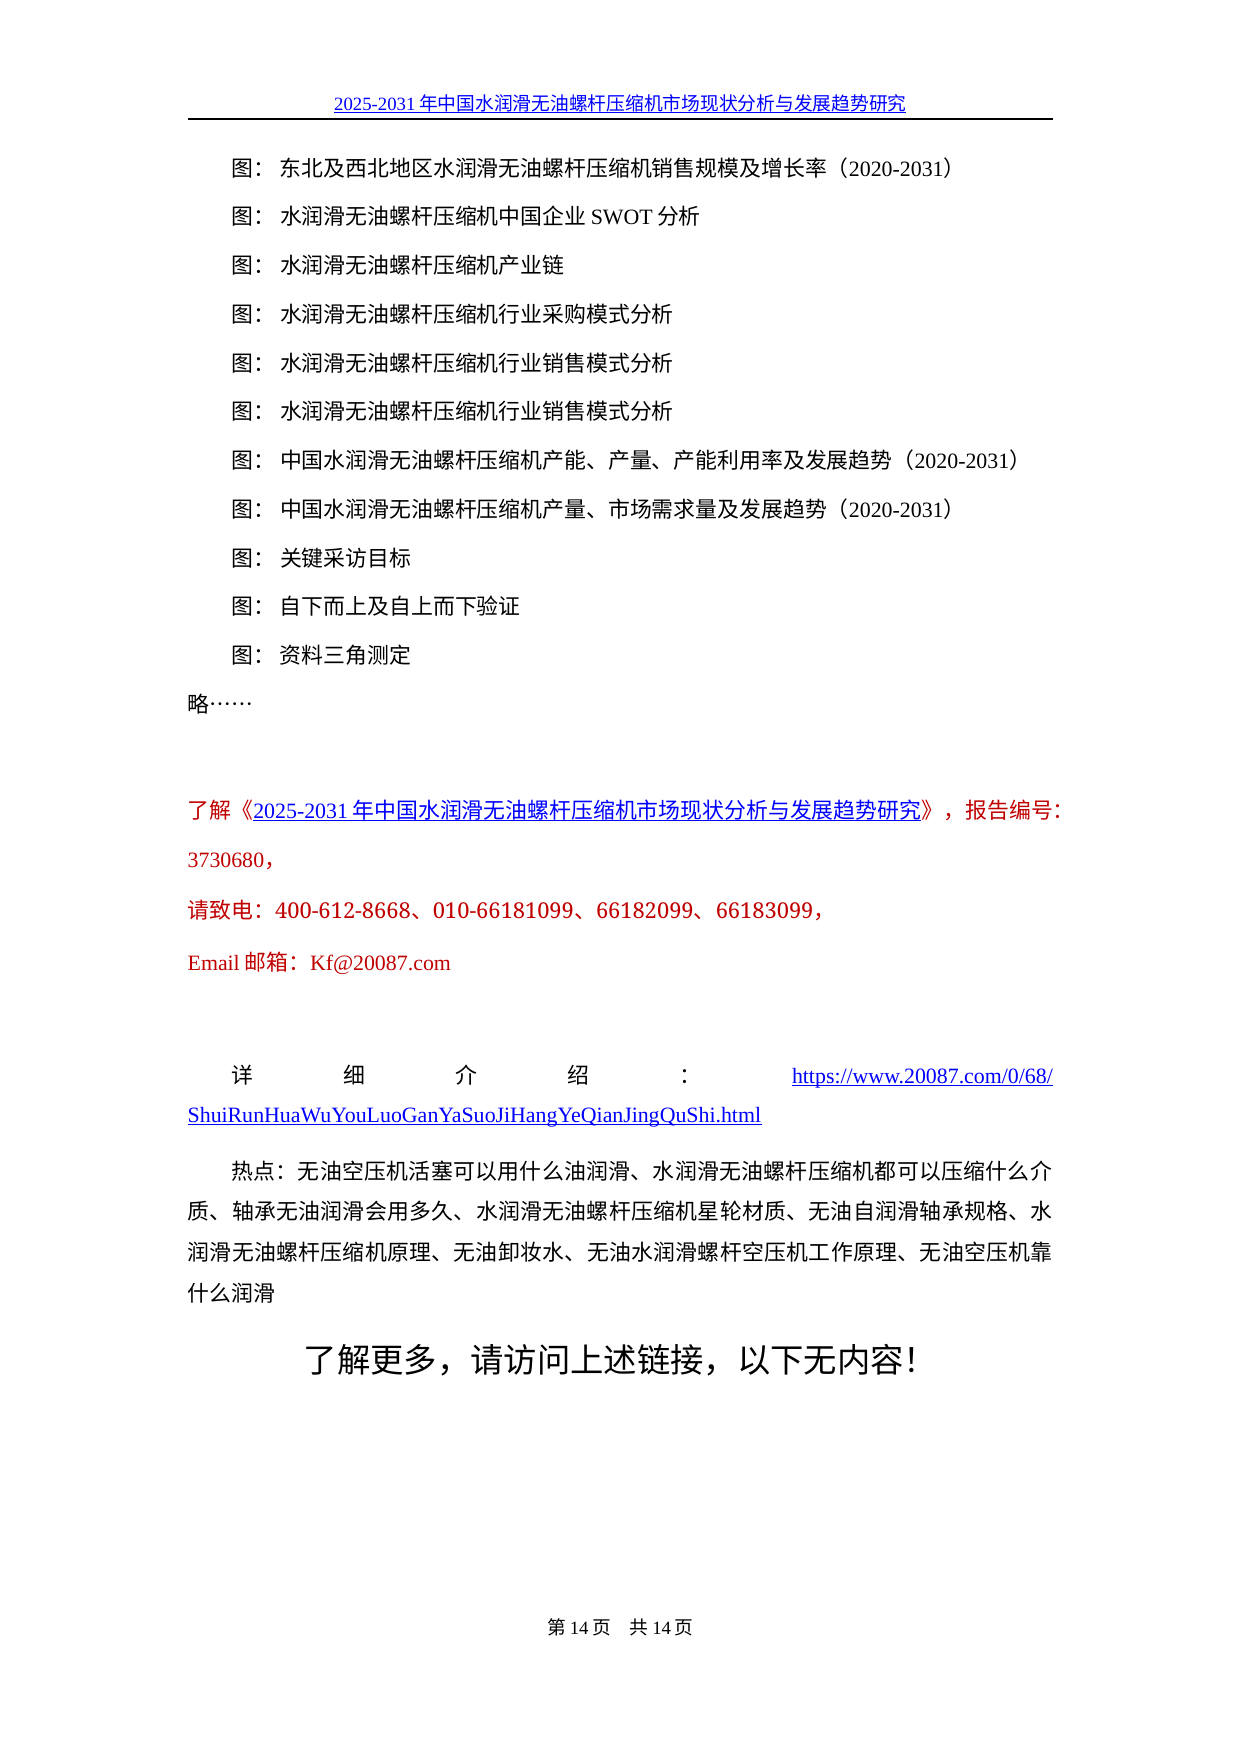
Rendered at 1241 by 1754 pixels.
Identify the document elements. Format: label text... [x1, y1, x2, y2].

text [187, 150, 1053, 719]
text Email邮箱：Kf@20087.com [187, 945, 1053, 977]
title 了解更多，请访问上述链接，以下无内容！ [187, 1325, 1053, 1390]
text 热点：无油空压机活塞可以用什么油润滑、水润滑无油螺杆压缩机都可以压缩什么介质、轴承无油润滑会用多久、水润滑无油螺杆压缩机星轮材质、无油自润滑轴承规格、水润滑无油螺杆压缩机原理、无油卸妆水、无油水润滑螺杆空压机工作原理、无油空压机靠什么润滑 [187, 1153, 1053, 1308]
text 了解《2025-2031年中国水润滑无油螺杆压缩机市场现状分析与发展趋势研究》，报告编号：3730680， [187, 793, 1053, 874]
text 详细介绍：https://www.20087.com/0/68/ShuiRunHuaWuYouLuoGanYaSuoJiHangYeQianJingQuShi.html [187, 1058, 1053, 1131]
text 请致电：400-612-8668、010-66181099、66182099、66183099， [187, 893, 1053, 926]
